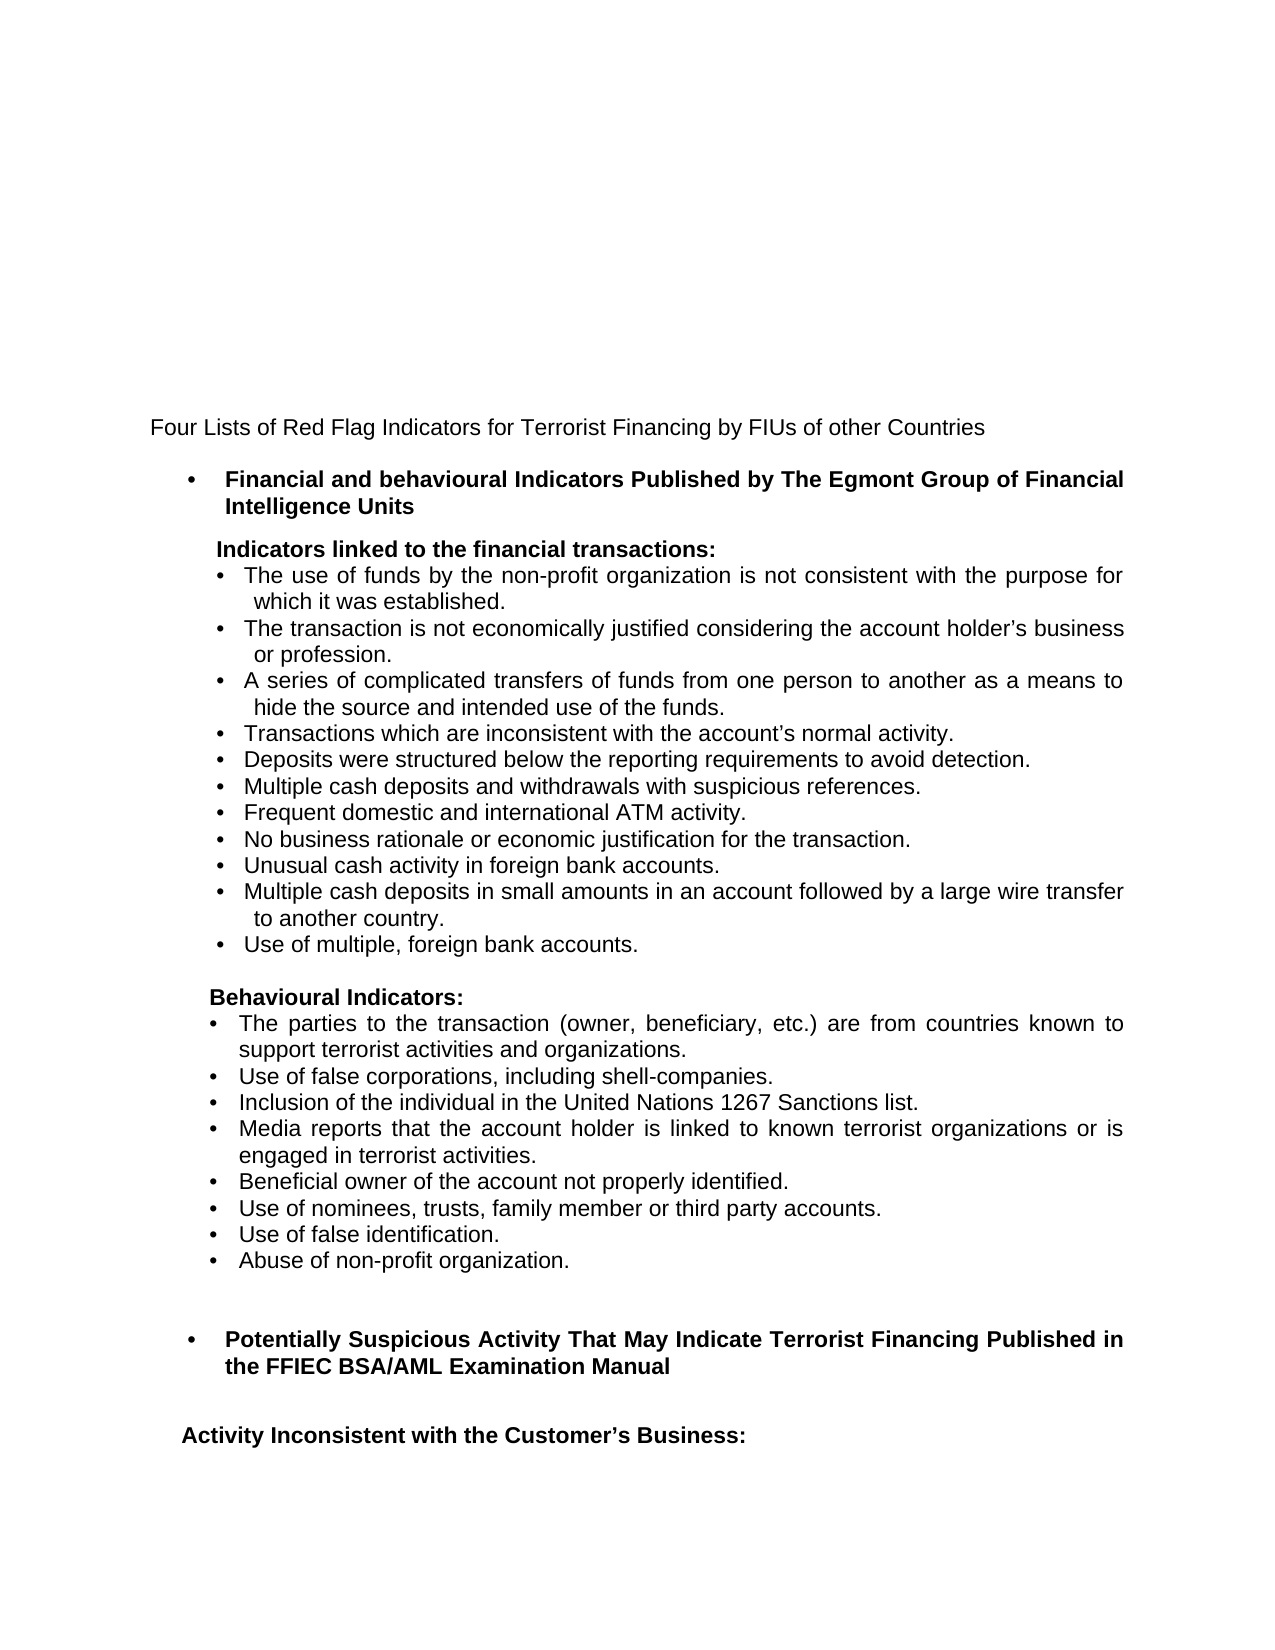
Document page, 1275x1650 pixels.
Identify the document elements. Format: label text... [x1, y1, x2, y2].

list Use of multiple, foreign bank accounts. [216, 931, 1125, 957]
list Frequent domestic and international ATM activity. [216, 799, 1125, 826]
list Transactions which are inconsistent with the account’s normal activity. [216, 720, 1125, 746]
text Activity Inconsistent with the Customer’s Business: [150, 1422, 1125, 1448]
list Multiple cash deposits in small amounts in an account followed by a large wire transfer to another country. [216, 878, 1125, 931]
list Deposits were structured below the reporting requirements to avoid detection. [216, 746, 1125, 773]
list Abuse of non-profit organization. [209, 1247, 1125, 1273]
text Four Lists of Red Flag Indicators for Terrorist Financing by FIUs of other Countries [150, 413, 1125, 440]
list Use of nominees, trusts, family member or third party accounts. [209, 1194, 1125, 1221]
list Media reports that the account holder is linked to known terrorist organizations or is engaged in terrorist activities. [209, 1115, 1125, 1168]
list The transaction is not economically justified considering the account holder’s business or profession. [216, 615, 1125, 667]
list Unusual cash activity in foreign bank accounts. [216, 852, 1125, 878]
list Financial and behavioural Indicators Published by The Egmont Group of Financial Intelligence Units [187, 466, 1125, 519]
list The parties to the transaction (owner, beneficiary, etc.) are from countries known to support terrorist activities and organizations. [209, 1010, 1125, 1063]
list A series of complicated transfers of funds from one person to another as a means to hide the source and intended use of the funds. [216, 667, 1125, 720]
list Multiple cash deposits and withdrawals with suspicious references. [216, 773, 1125, 799]
list The use of funds by the non-profit organization is not consistent with the purpose for which it was established. [216, 562, 1125, 615]
list Use of false corporations, including shell-companies. [209, 1063, 1125, 1089]
list Inclusion of the individual in the United Nations 1267 Sanctions list. [209, 1089, 1125, 1115]
list Use of false identification. [209, 1221, 1125, 1247]
text Behavioural Indicators: [150, 984, 1125, 1010]
list Potentially Suspicious Activity That May Indicate Terrorist Financing Published in the FFIEC BSA/AML Examination Manual [187, 1326, 1125, 1379]
list Beneficial owner of the account not properly identified. [209, 1168, 1125, 1194]
text Indicators linked to the financial transactions: [150, 536, 1125, 562]
list No business rationale or economic justification for the transaction. [216, 826, 1125, 852]
